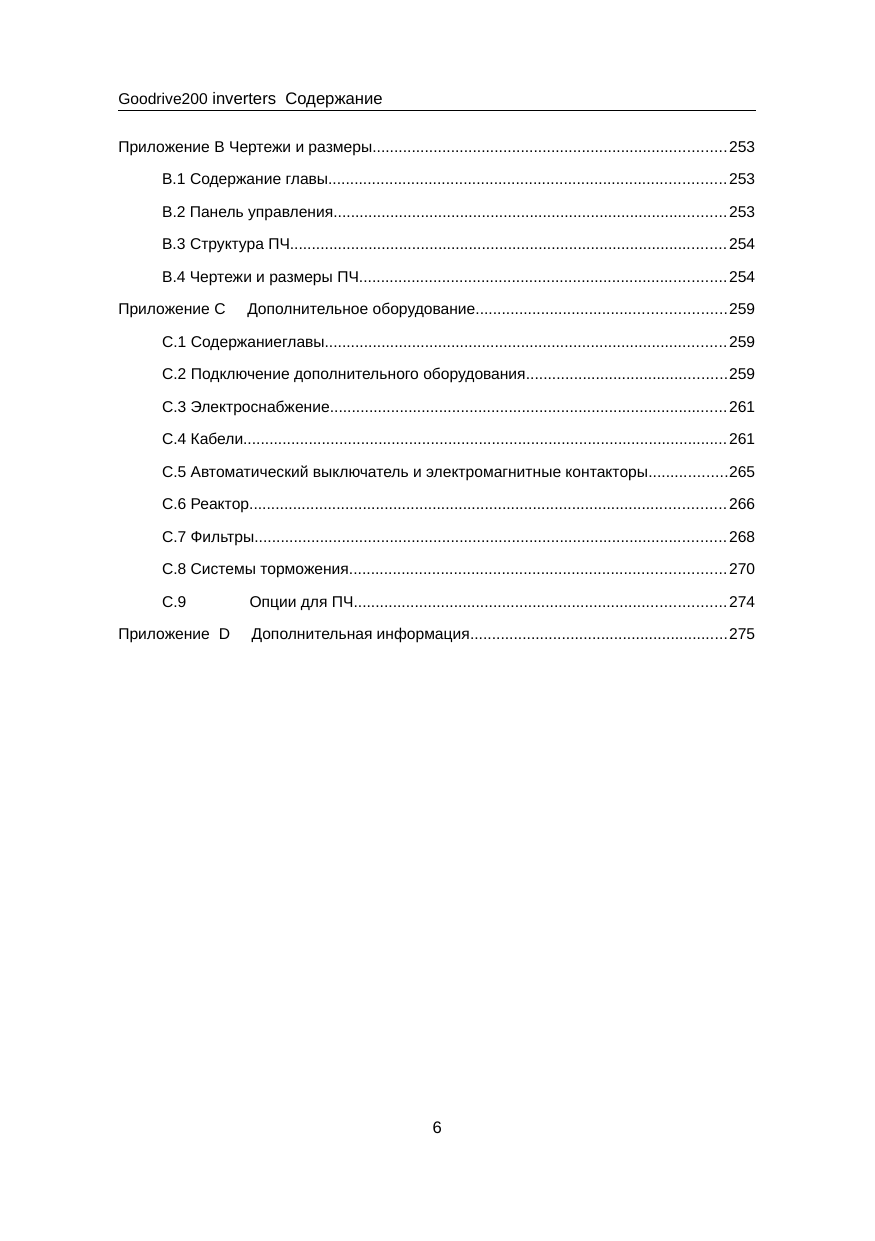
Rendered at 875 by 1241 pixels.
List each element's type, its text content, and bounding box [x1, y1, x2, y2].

text B.3 Структура ПЧ 254 [162, 228, 756, 260]
text B.2 Панель управления 253 [162, 195, 756, 228]
text C.4 Кабели 261 [162, 423, 756, 455]
text C.5 Автоматический выключатель и электромагнитные контакторы 265 [162, 455, 756, 488]
text Приложение B Чертежи и размеры 253 [118, 130, 756, 163]
text C.7 Фильтры 268 [162, 520, 756, 553]
text C.8 Системы торможения 270 [162, 553, 756, 585]
text Приложение C Дополнительное оборудование 259 [118, 293, 756, 325]
text C.3 Электроснабжение 261 [162, 390, 756, 423]
text B.1 Содержание главы 253 [162, 163, 756, 195]
text C.9 Опции для ПЧ 274 [162, 585, 756, 618]
text Приложение D Дополнительная информация 275 [118, 618, 756, 650]
text C.1 Содержаниеглавы 259 [162, 325, 756, 358]
text C.6 Реактор 266 [162, 488, 756, 520]
text B.4 Чертежи и размеры ПЧ 254 [162, 260, 756, 293]
text C.2 Подключение дополнительного оборудования 259 [162, 358, 756, 390]
